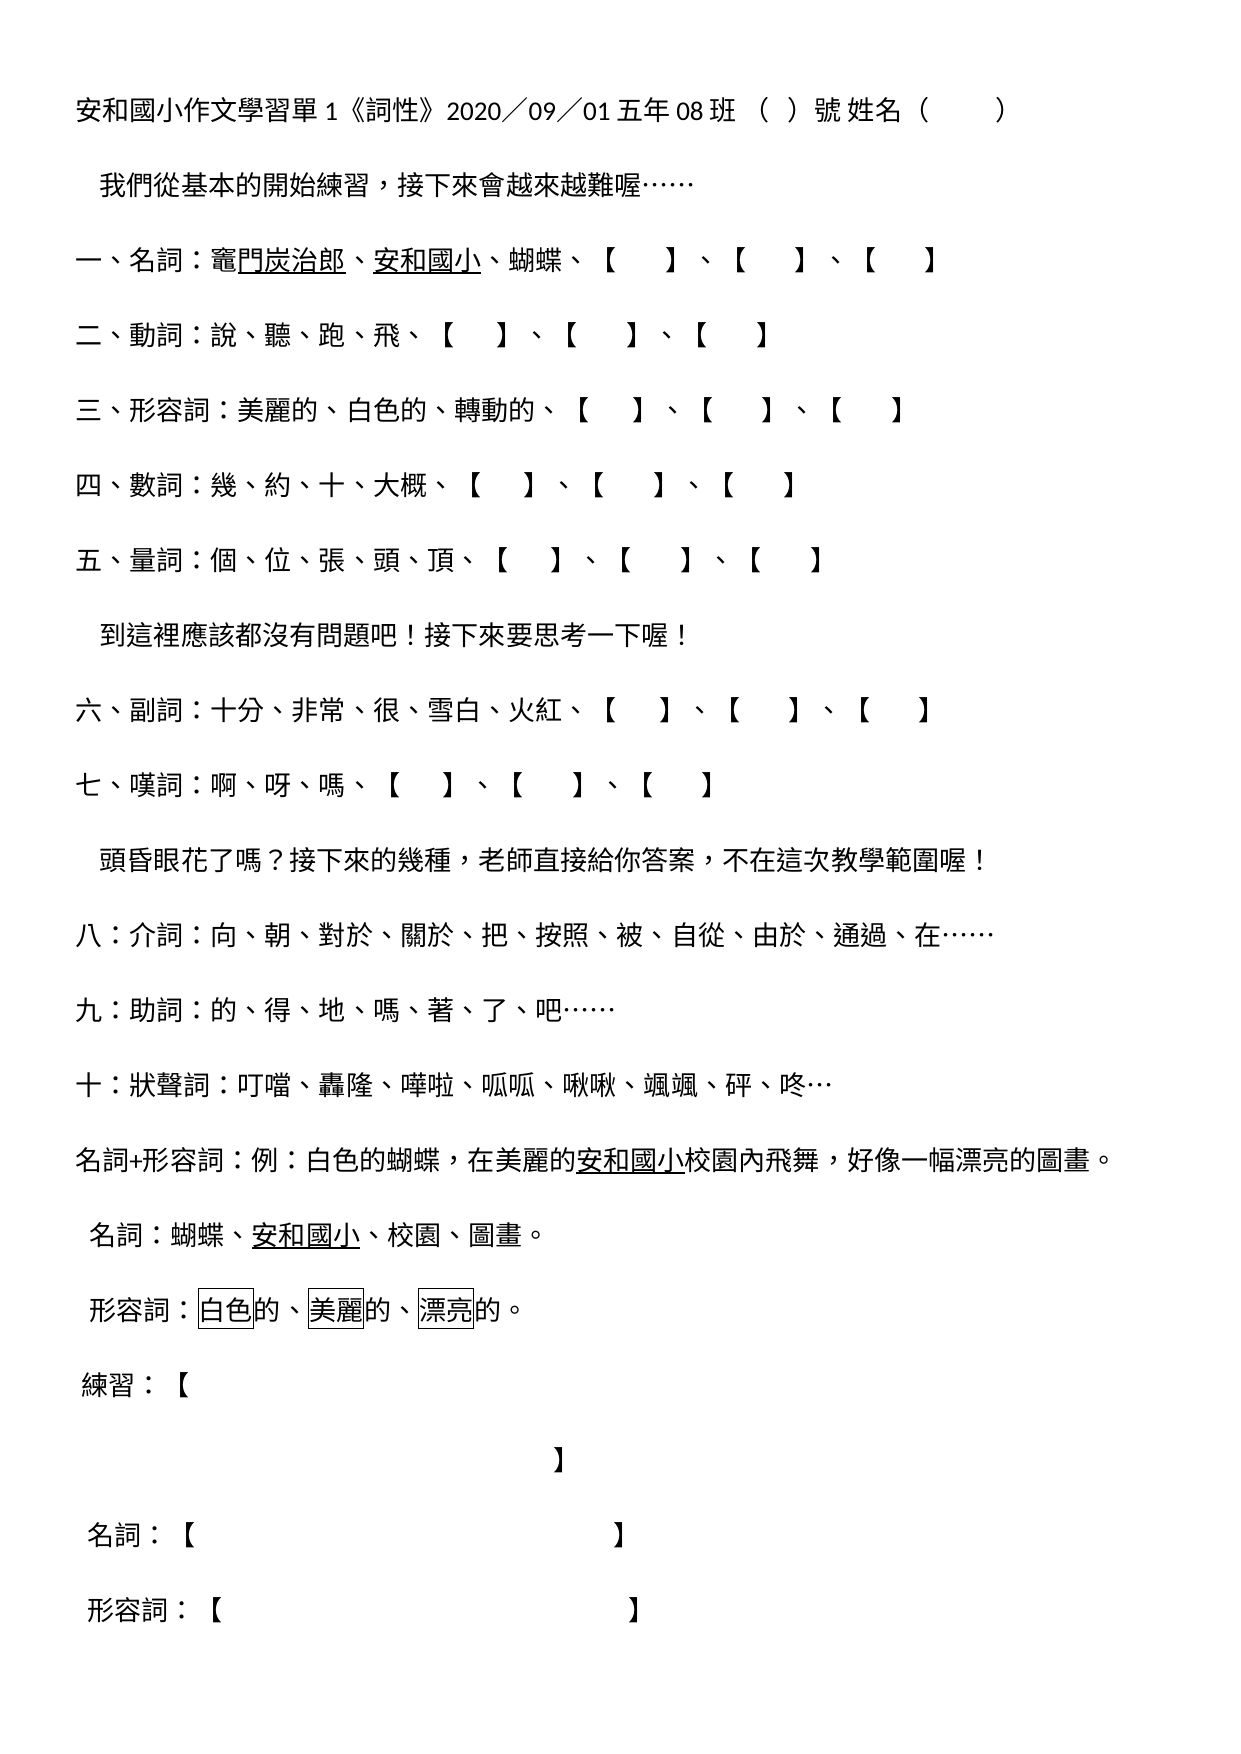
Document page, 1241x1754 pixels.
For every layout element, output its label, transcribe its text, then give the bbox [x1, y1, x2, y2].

text 名詞：【 】 [75, 1496, 1165, 1571]
text 安和國小作文學習單1《詞性》2020／09／01 五年08班 （ ）號 姓名（ ） [75, 71, 1165, 146]
text 三、形容詞：美麗的、白色的、轉動的、【 】、【 】、【 】 [75, 371, 1165, 446]
text 二、動詞：說、聽、跑、飛、【 】、【 】、【 】 [75, 296, 1165, 371]
text 七、嘆詞：啊、呀、嗎、【 】、【 】、【 】 [75, 746, 1165, 821]
text 】 [75, 1421, 1165, 1496]
text 九：助詞：的、得、地、嗎、著、了、吧…… [75, 971, 1165, 1046]
text 形容詞：白色的、美麗的、漂亮的。 [75, 1271, 1165, 1346]
text 頭昏眼花了嗎？接下來的幾種，老師直接給你答案，不在這次教學範圍喔！ [75, 821, 1165, 896]
text 名詞：蝴蝶、安和國小、校園、圖畫。 [75, 1196, 1165, 1271]
text 形容詞：【 】 [75, 1571, 1165, 1646]
text 八：介詞：向、朝、對於、關於、把、按照、被、自從、由於、通過、在…… [75, 896, 1165, 971]
text 六、副詞：十分、非常、很、雪白、火紅、【 】、【 】、【 】 [75, 671, 1165, 746]
text 四、數詞：幾、約、十、大概、【 】、【 】、【 】 [75, 446, 1165, 521]
text 名詞+形容詞：例：白色的蝴蝶，在美麗的安和國小校園內飛舞，好像一幅漂亮的圖畫。 [75, 1121, 1165, 1196]
text 我們從基本的開始練習，接下來會越來越難喔…… [75, 146, 1165, 221]
text 五、量詞：個、位、張、頭、頂、【 】、【 】、【 】 [75, 521, 1165, 596]
text 到這裡應該都沒有問題吧！接下來要思考一下喔！ [75, 596, 1165, 671]
text 十：狀聲詞：叮噹、轟隆、嘩啦、呱呱、啾啾、颯颯、砰、咚… [75, 1046, 1165, 1121]
text 練習：【 [75, 1346, 1165, 1421]
text 一、名詞：竈門炭治郎、安和國小、蝴蝶、【 】、【 】、【 】 [75, 221, 1165, 296]
